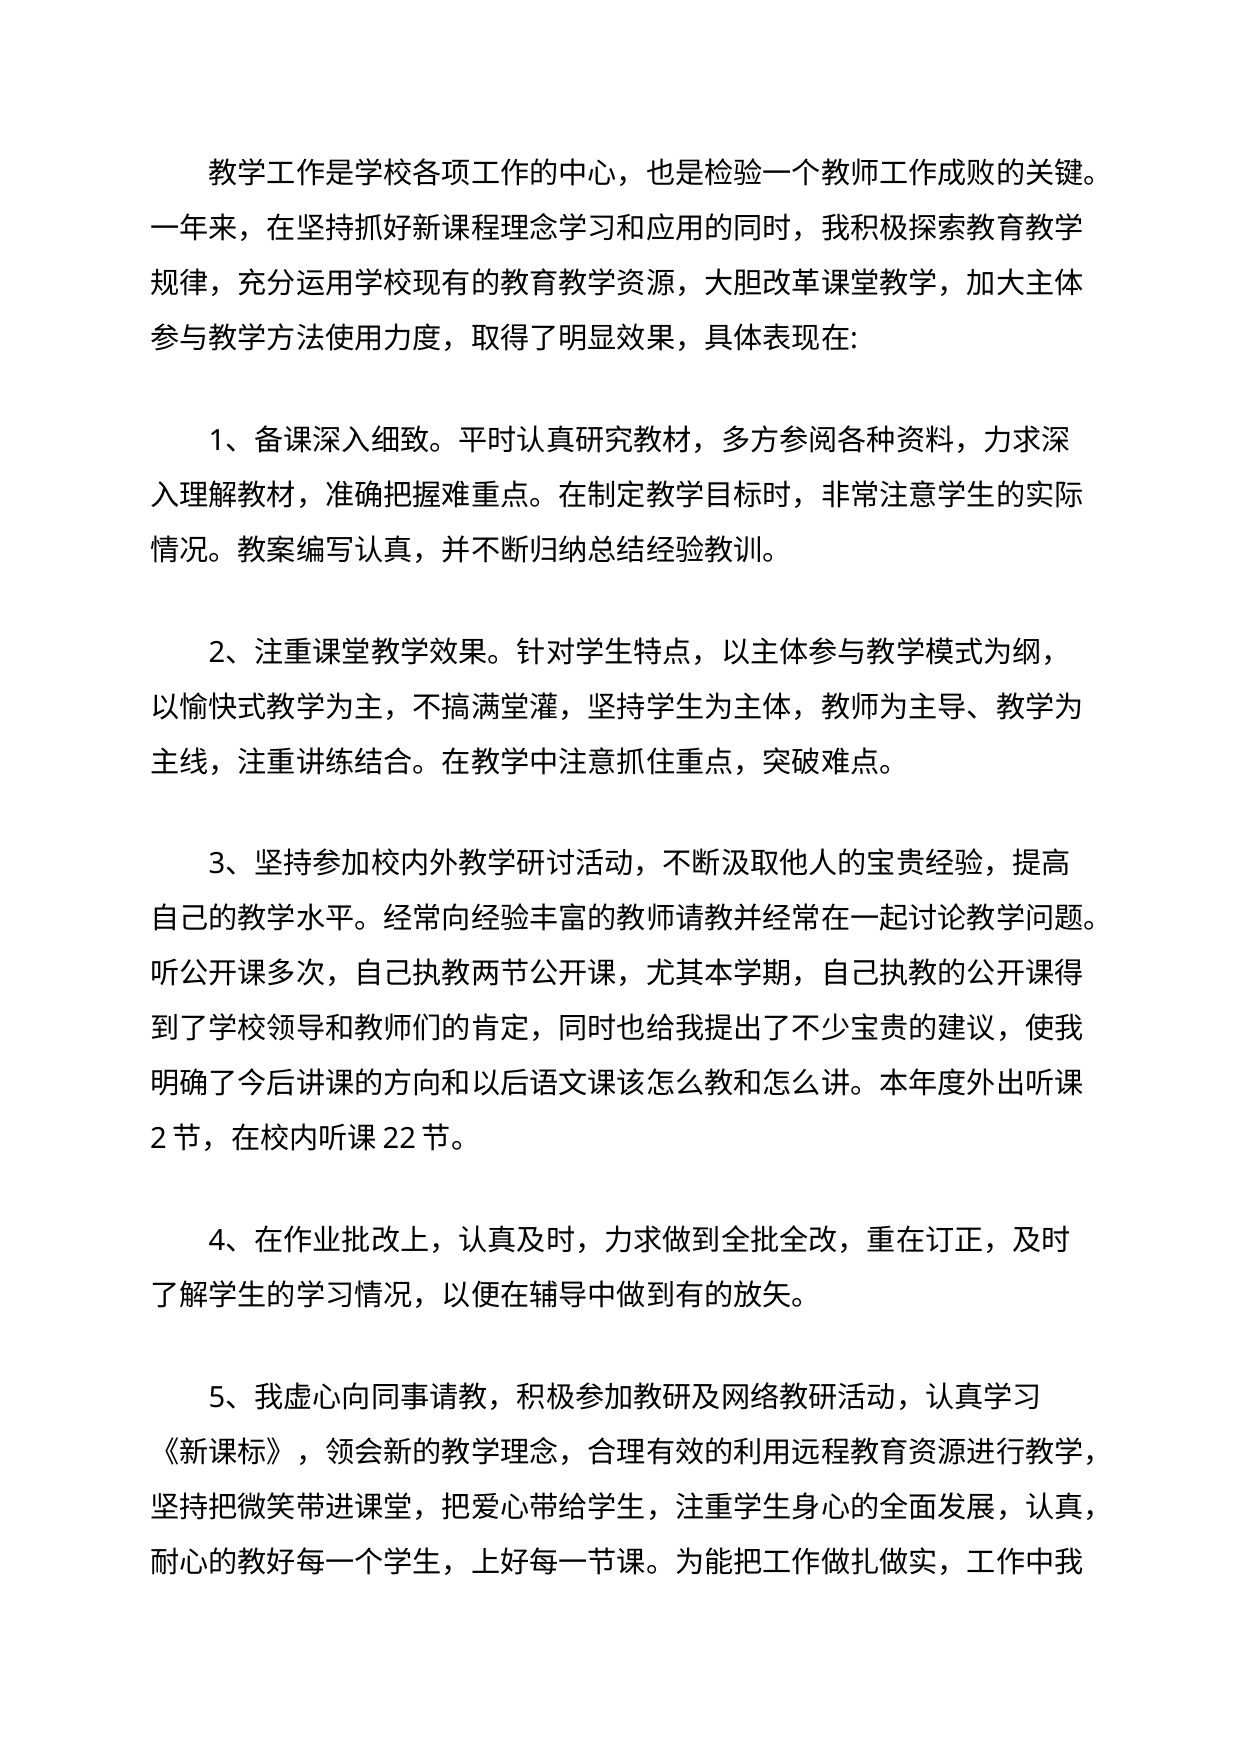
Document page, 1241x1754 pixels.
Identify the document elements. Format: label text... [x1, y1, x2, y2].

text 教学工作是学校各项工作的中心，也是检验一个教师工作成败的关键。一年来，在坚持抓好新课程理念学习和应用的同时，我积极探索教育教学规律，充分运用学校现有的教育教学资源，大胆改革课堂教学，加大主体参与教学方法使用力度，取得了明显效果，具体表现在: [150, 150, 1090, 357]
text 2、注重课堂教学效果。针对学生特点，以主体参与教学模式为纲，以愉快式教学为主，不搞满堂灌，坚持学生为主体，教师为主导、教学为主线，注重讲练结合。在教学中注意抓住重点，突破难点。 [150, 628, 1090, 781]
text 1、备课深入细致。平时认真研究教材，多方参阅各种资料，力求深入理解教材，准确把握难重点。在制定教学目标时，非常注意学生的实际情况。教案编写认真，并不断归纳总结经验教训。 [150, 417, 1090, 569]
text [150, 1373, 1090, 1580]
text 3、坚持参加校内外教学研讨活动，不断汲取他人的宝贵经验，提高自己的教学水平。经常向经验丰富的教师请教并经常在一起讨论教学问题。听公开课多次，自己执教两节公开课，尤其本学期，自己执教的公开课得到了学校领导和教师们的肯定，同时也给我提出了不少宝贵的建议，使我明确了今后讲课的方向和以后语文课该怎么教和怎么讲。本年度外出听课2节，在校内听课22节。 [150, 840, 1090, 1157]
text 4、在作业批改上，认真及时，力求做到全批全改，重在订正，及时了解学生的学习情况，以便在辅导中做到有的放矢。 [150, 1217, 1090, 1314]
